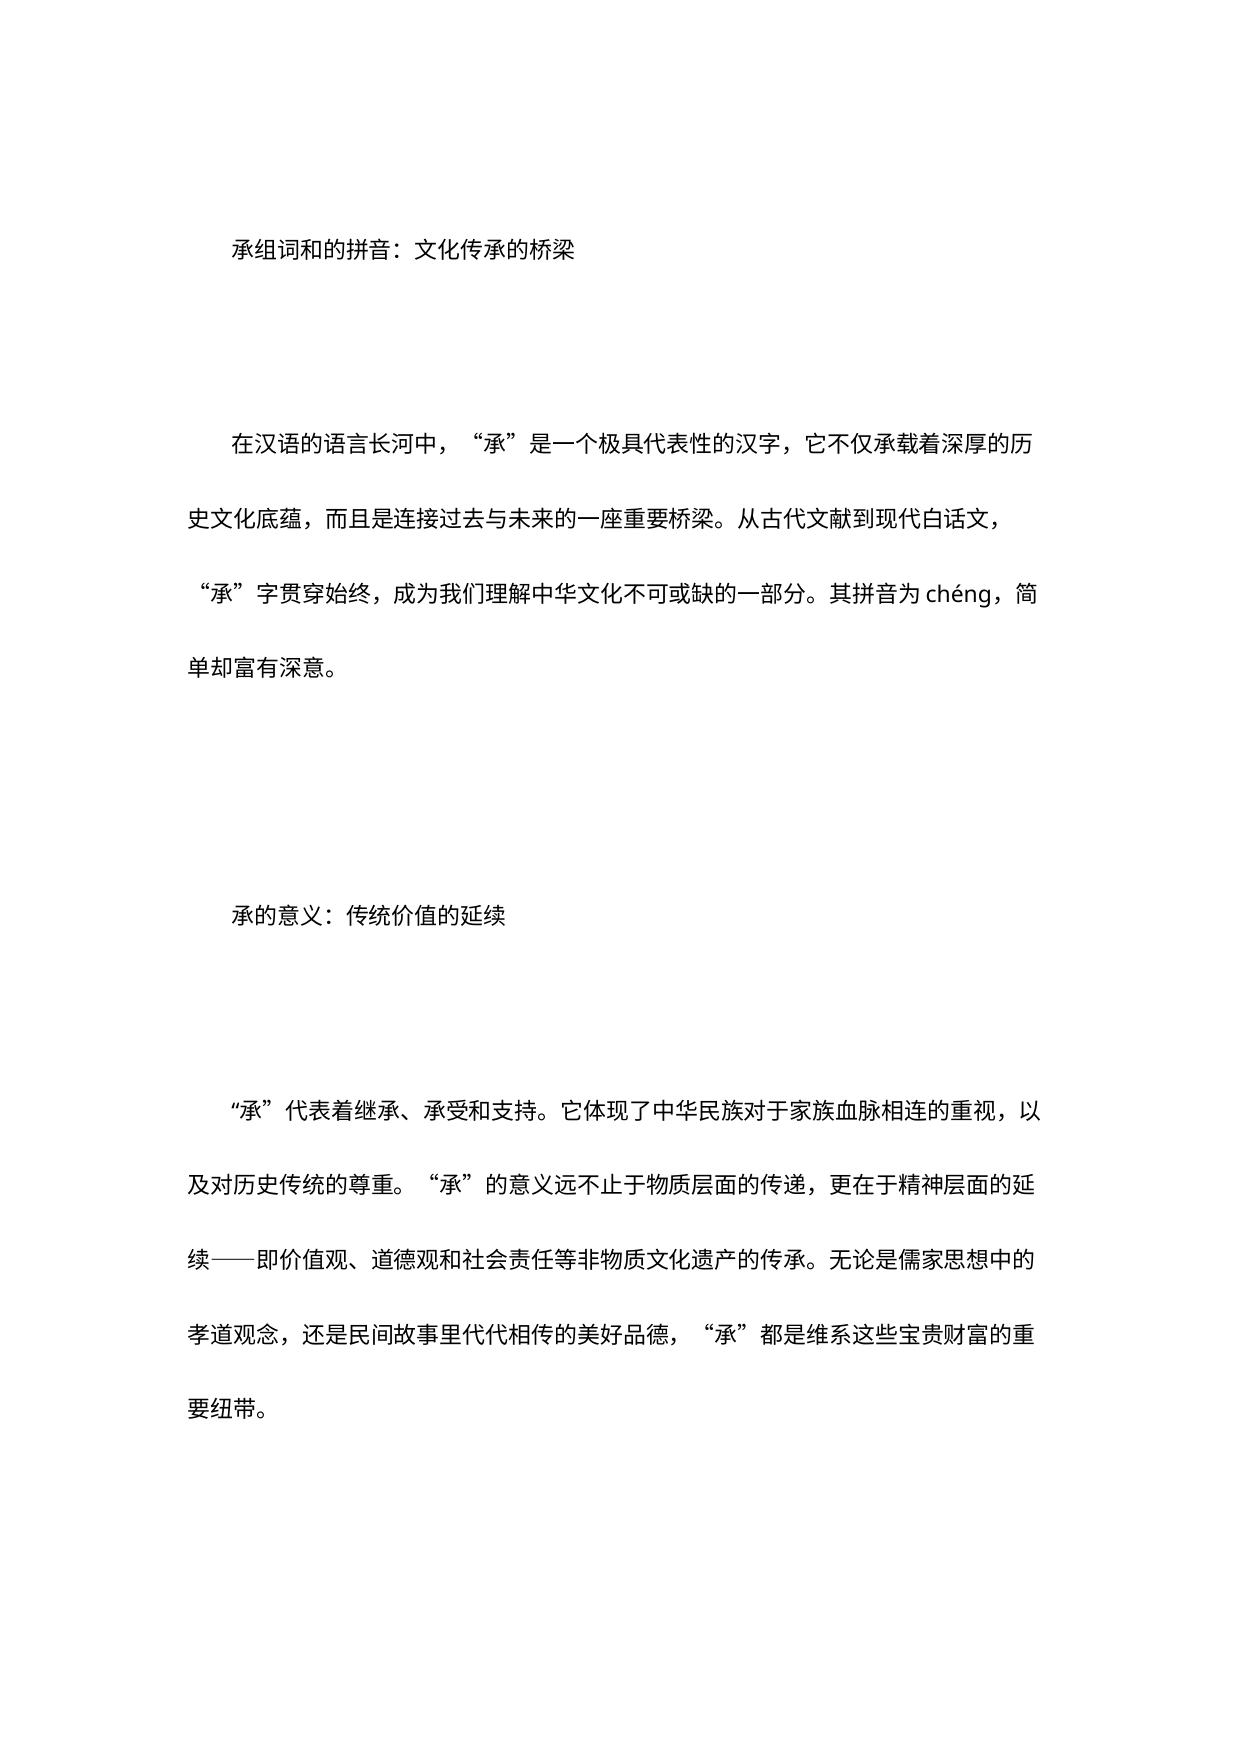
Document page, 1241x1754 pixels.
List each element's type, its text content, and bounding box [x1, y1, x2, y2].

text 承组词和的拼音：文化传承的桥梁 [187, 216, 1053, 281]
text “承”代表着继承、承受和支持。它体现了中华民族对于家族血脉相连的重视，以及对历史传统的尊重。“承”的意义远不止于物质层面的传递，更在于精神层面的延续——即价值观、道德观和社会责任等非物质文化遗产的传承。无论是儒家思想中的孝道观念，还是民间故事里代代相传的美好品德，“承”都是维系这些宝贵财富的重要纽带。 [187, 1077, 1053, 1441]
text 承的意义：传统价值的延续 [187, 882, 1053, 947]
text 在汉语的语言长河中，“承”是一个极具代表性的汉字，它不仅承载着深厚的历史文化底蕴，而且是连接过去与未来的一座重要桥梁。从古代文献到现代白话文，“承”字贯穿始终，成为我们理解中华文化不可或缺的一部分。其拼音为chéng，简单却富有深意。 [187, 410, 1053, 699]
